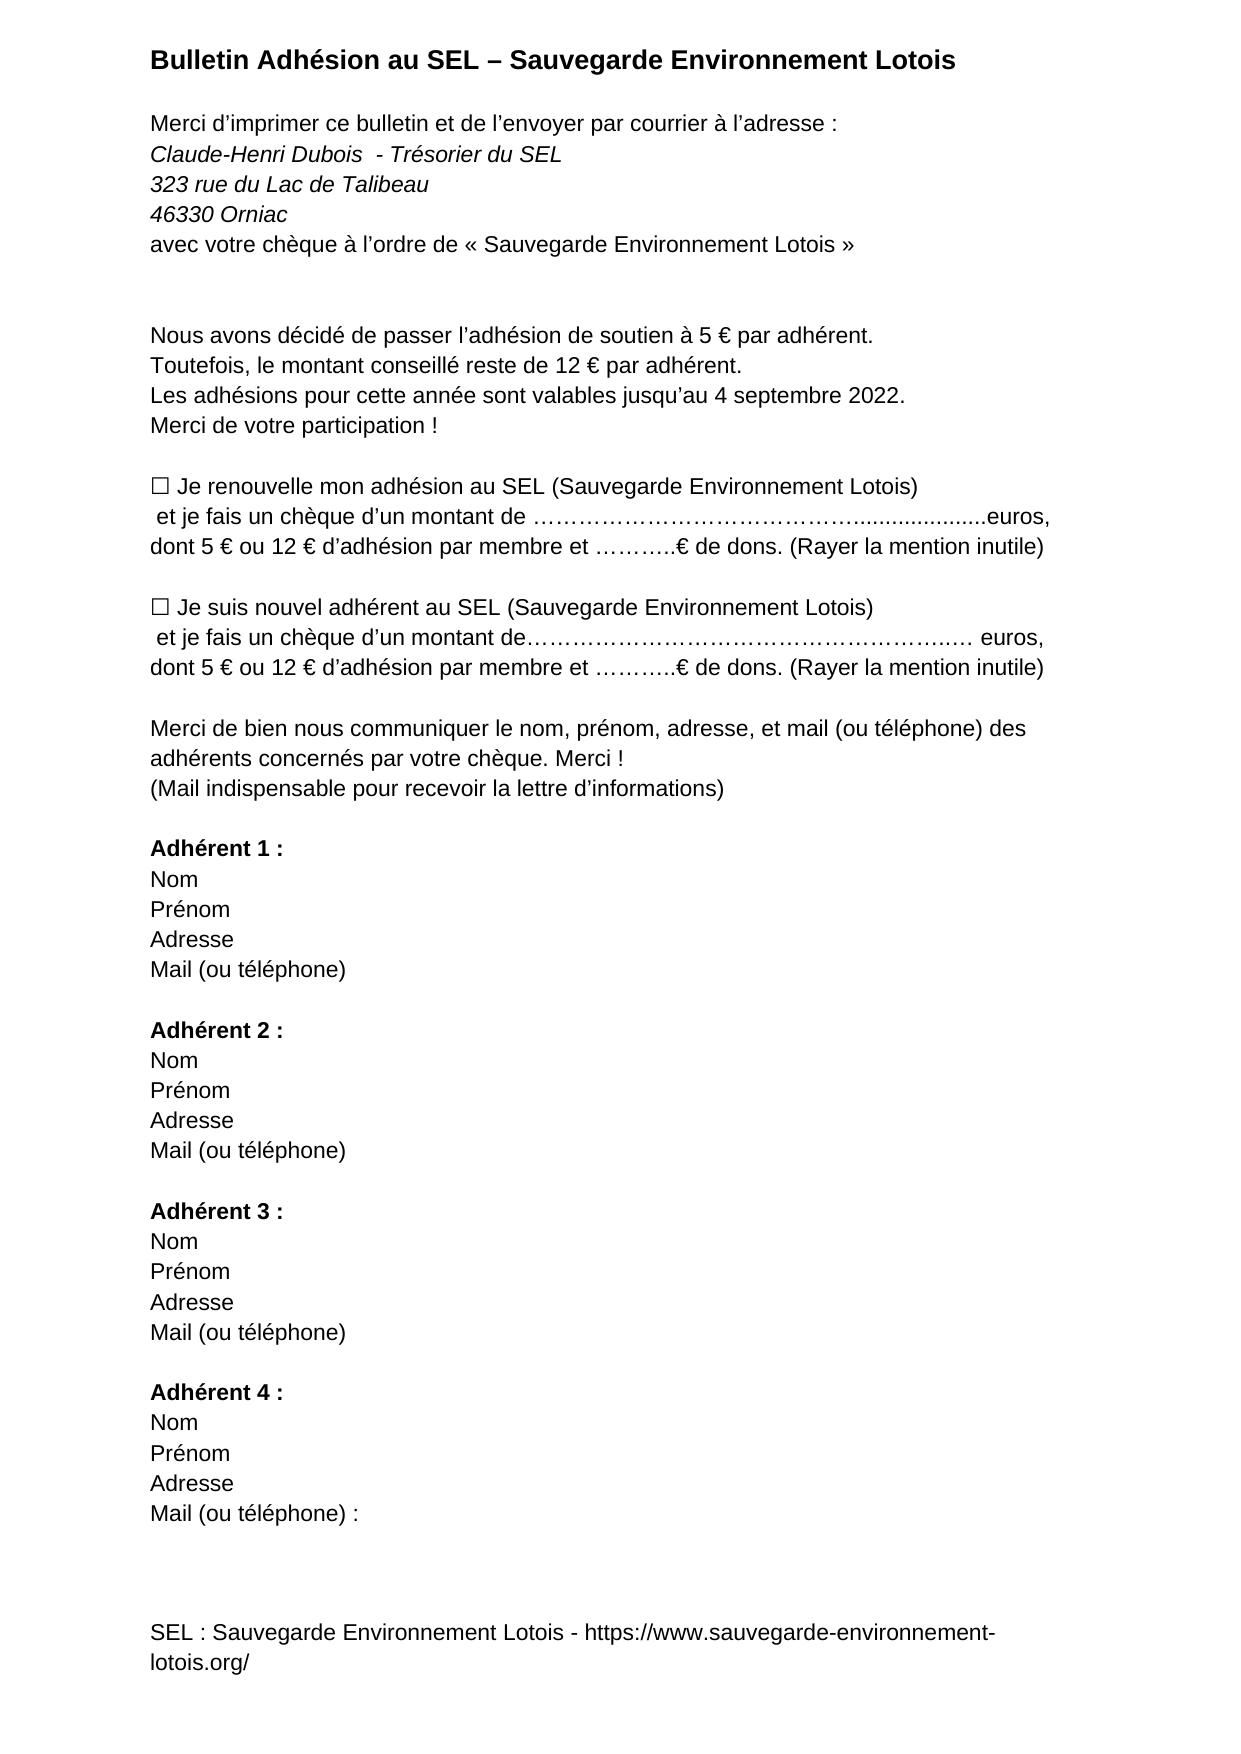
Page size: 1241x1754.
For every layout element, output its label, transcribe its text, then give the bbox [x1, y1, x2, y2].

text Prénom [150, 896, 1090, 922]
text et je fais un chèque d’un montant de …………………………………….....................euros, dont 5 € ou 12 € d’adhésion par membre et ………..€ de dons. (Rayer la mention inutile) ☐ Je suis nouvel adhérent au SEL (Sauvegarde Environnement Lotois) [150, 503, 1090, 620]
text 323 rue du Lac de Talibeau 46330 Orniac [150, 171, 1090, 227]
text Adresse [150, 926, 1090, 952]
text Prénom [150, 1077, 1090, 1103]
text Mail (ou téléphone) [150, 956, 1090, 983]
text Les adhésions pour cette année sont valables jusqu’au 4 septembre 2022. [150, 382, 1090, 409]
text Mail (ou téléphone) : [150, 1500, 1090, 1526]
text Merci de votre participation ! [150, 412, 1090, 439]
text Toutefois, le montant conseillé reste de 12 € par adhérent. [150, 352, 1090, 378]
text avec votre chèque à l’ordre de « Sauvegarde Environnement Lotois » [150, 231, 1090, 258]
text Nom [150, 1409, 1090, 1436]
text Nous avons décidé de passer l’adhésion de soutien à 5 € par adhérent. [150, 322, 1090, 348]
text Nom [150, 1228, 1090, 1254]
text et je fais un chèque d’un montant de………………………………………………..… euros, dont 5 € ou 12 € d’adhésion par membre et ………..€ de dons. (Rayer la mention inutile) [150, 624, 1090, 711]
text Merci de bien nous communiquer le nom, prénom, adresse, et mail (ou téléphone) des adhérents concernés par votre chèque. Merci ! [150, 714, 1090, 771]
text Adresse [150, 1470, 1090, 1496]
text Nom [150, 866, 1090, 892]
text Mail (ou téléphone) [150, 1137, 1090, 1164]
text Mail (ou téléphone) [150, 1319, 1090, 1345]
text Adhérent 1 : [150, 835, 1090, 862]
text Adhérent 4 : [150, 1379, 1090, 1406]
text Merci d’imprimer ce bulletin et de l’envoyer par courrier à l’adresse : [150, 110, 1090, 137]
text Prénom [150, 1258, 1090, 1285]
text (Mail indispensable pour recevoir la lettre d’informations) [150, 775, 1090, 801]
text Bulletin Adhésion au SEL – Sauvegarde Environnement Lotois [150, 44, 1090, 76]
text Prénom [150, 1439, 1090, 1466]
text Claude-Henri Dubois - Trésorier du SEL [150, 141, 1090, 167]
text Adhérent 2 : [150, 1017, 1090, 1043]
text Nom [150, 1047, 1090, 1073]
text Adresse [150, 1288, 1090, 1315]
text ☐ Je renouvelle mon adhésion au SEL (Sauvegarde Environnement Lotois) [150, 473, 1090, 499]
text Adresse [150, 1107, 1090, 1134]
text Adhérent 3 : [150, 1198, 1090, 1224]
